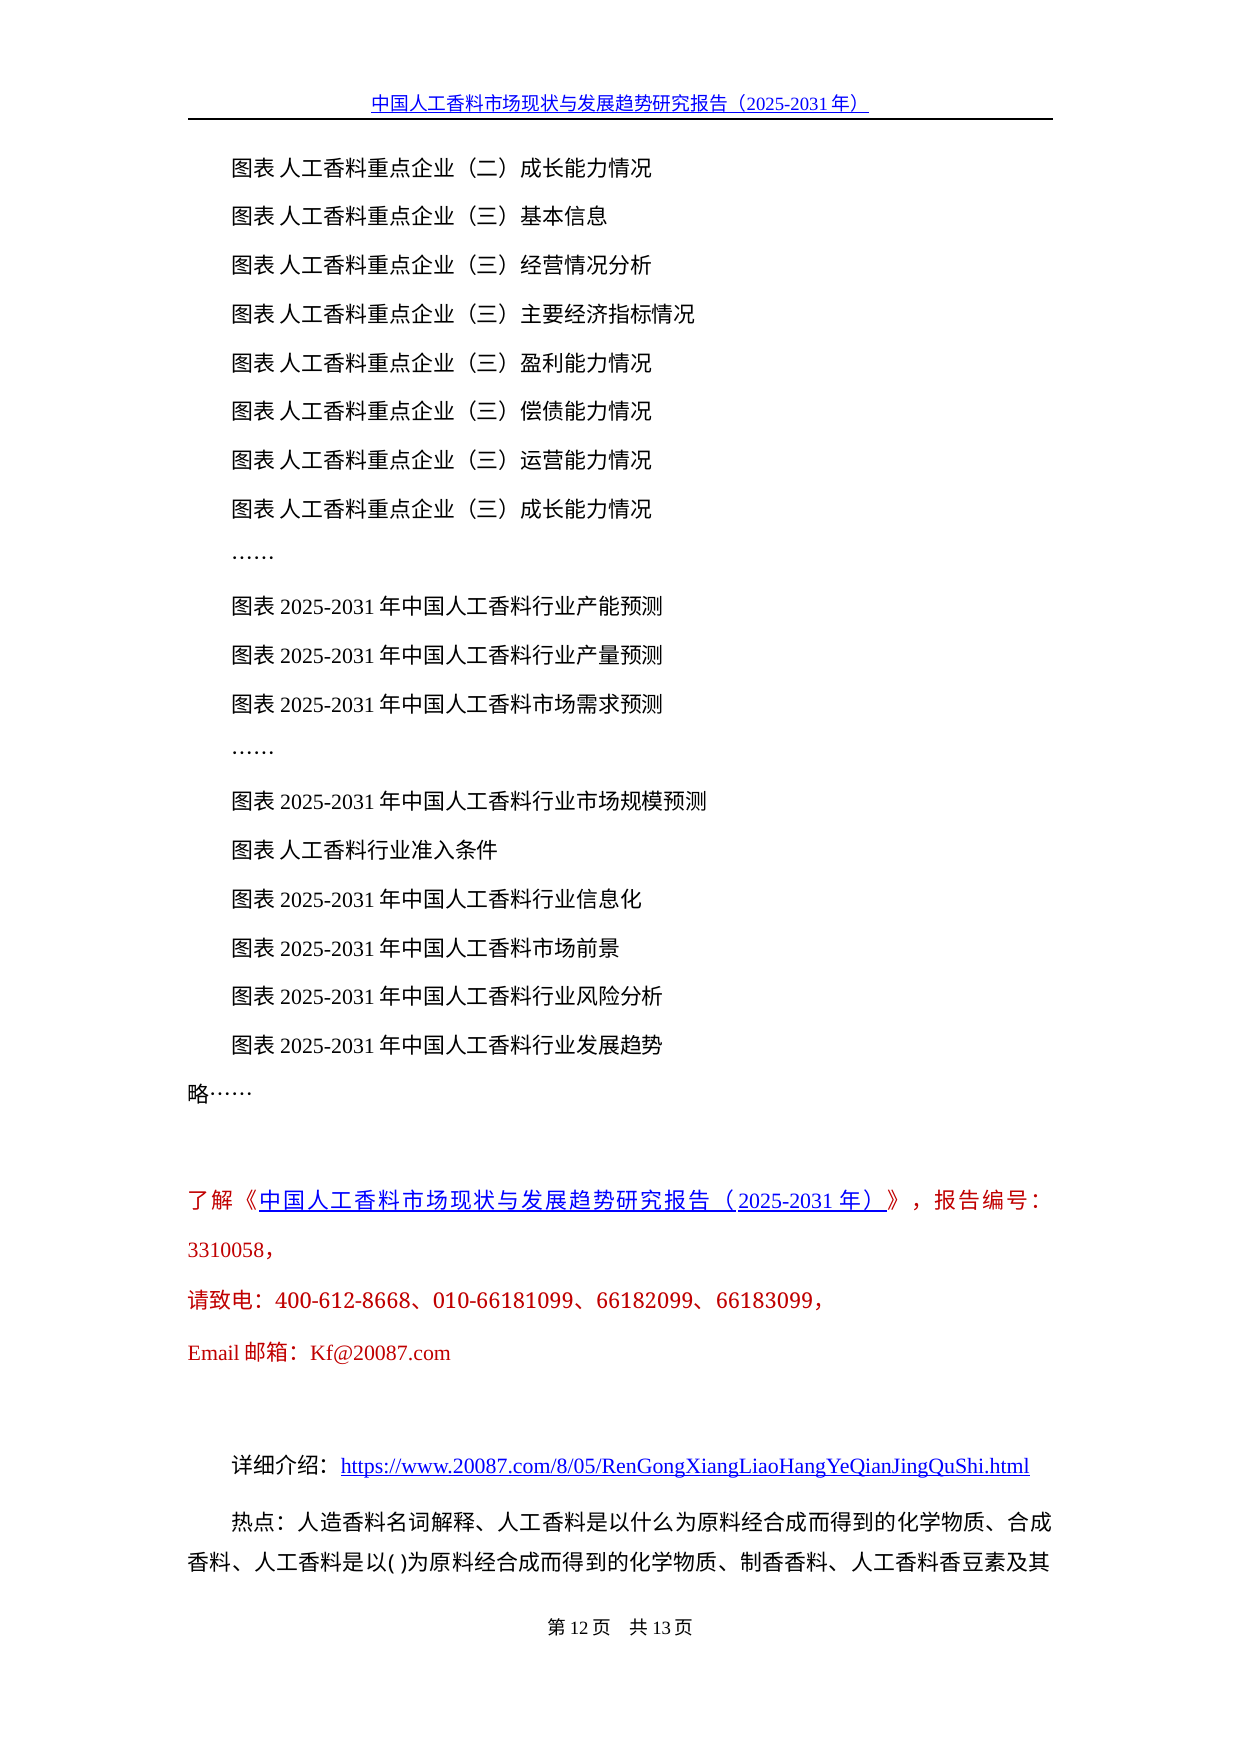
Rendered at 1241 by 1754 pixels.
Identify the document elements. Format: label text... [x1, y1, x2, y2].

text 了解《中国人工香料市场现状与发展趋势研究报告（2025-2031年）》，报告编号：3310058， [187, 1183, 1053, 1264]
text 请致电：400-612-8668、010-66181099、66182099、66183099， [187, 1283, 1053, 1316]
text 详细介绍：https://www.20087.com/8/05/RenGongXiangLiaoHangYeQianJingQuShi.html [187, 1448, 1053, 1480]
text Email邮箱：Kf@20087.com [187, 1335, 1053, 1367]
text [187, 1504, 1053, 1577]
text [187, 150, 1053, 1109]
